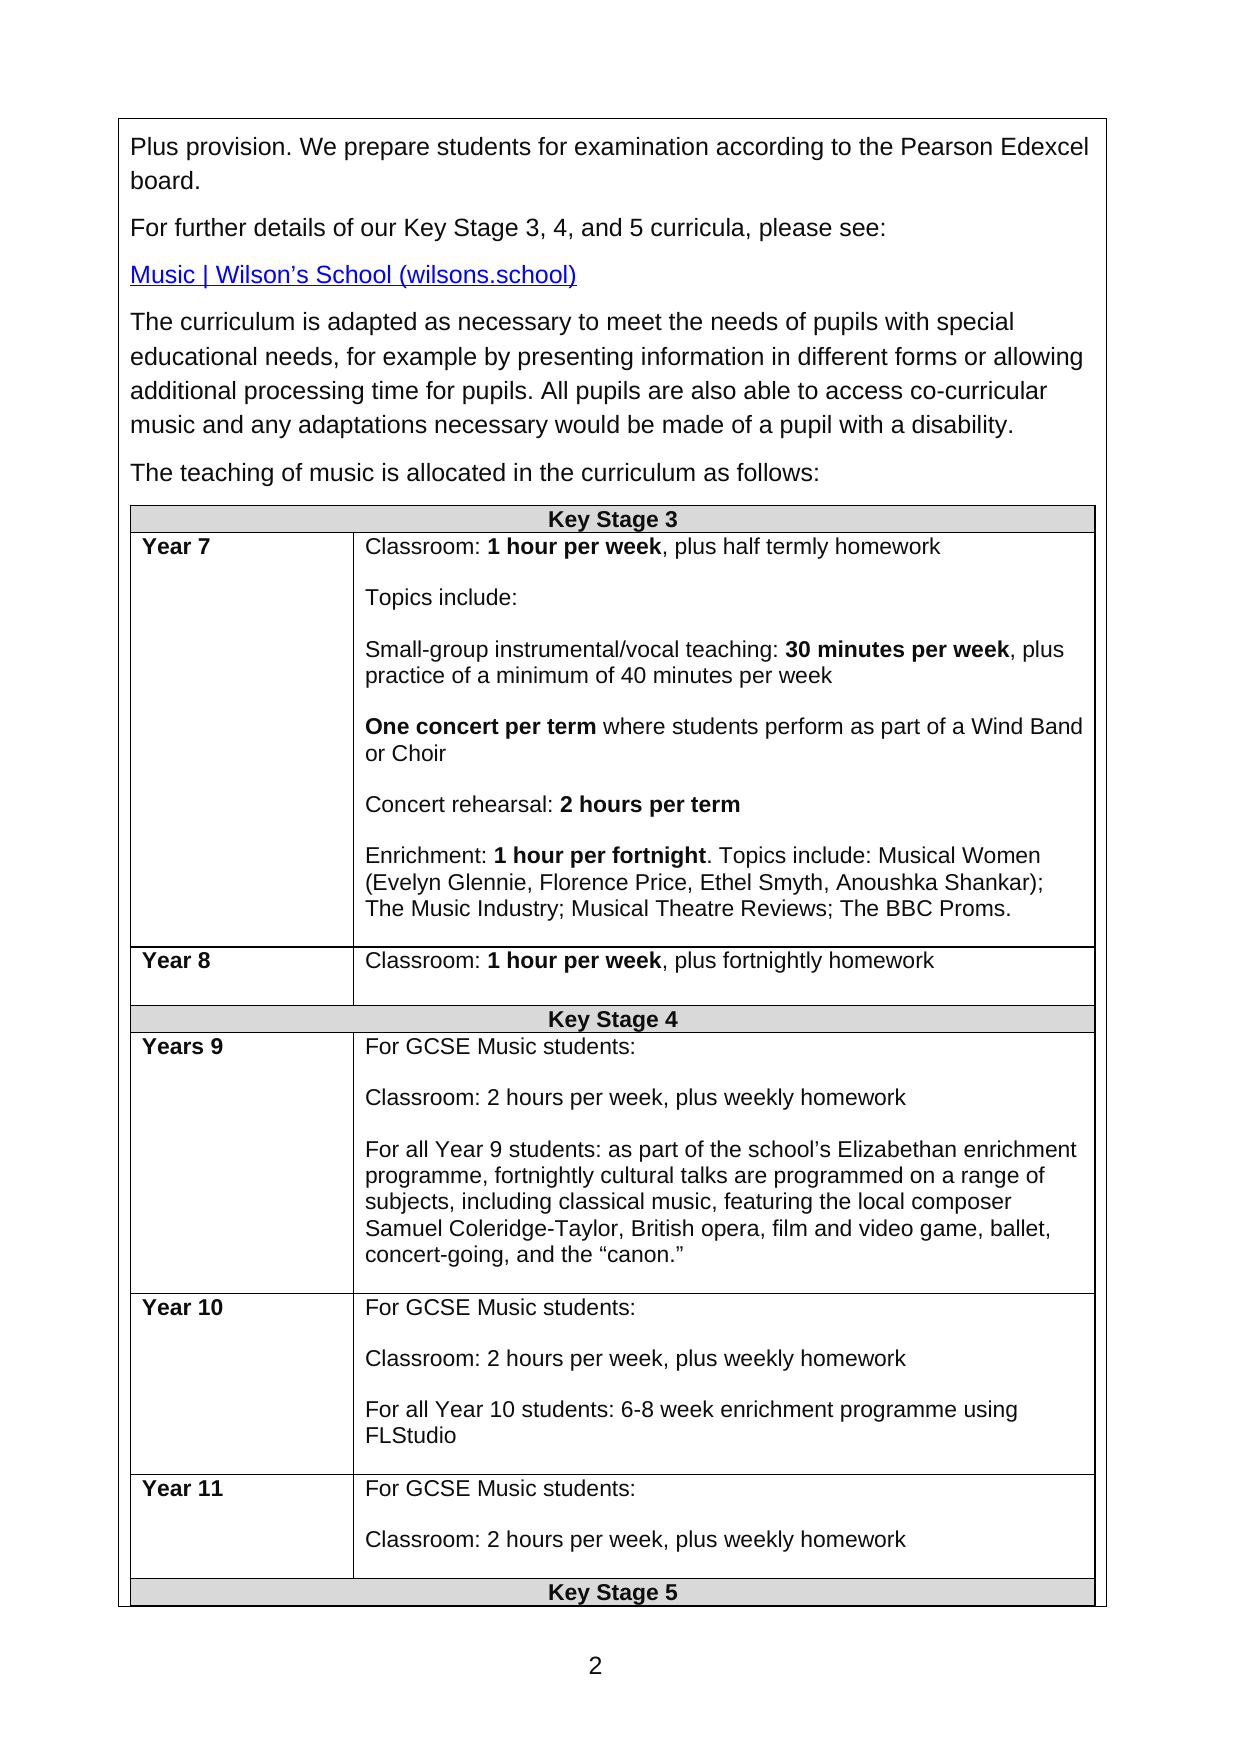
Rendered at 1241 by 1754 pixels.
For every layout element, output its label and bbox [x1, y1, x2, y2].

table_header [119, 119, 1106, 1606]
